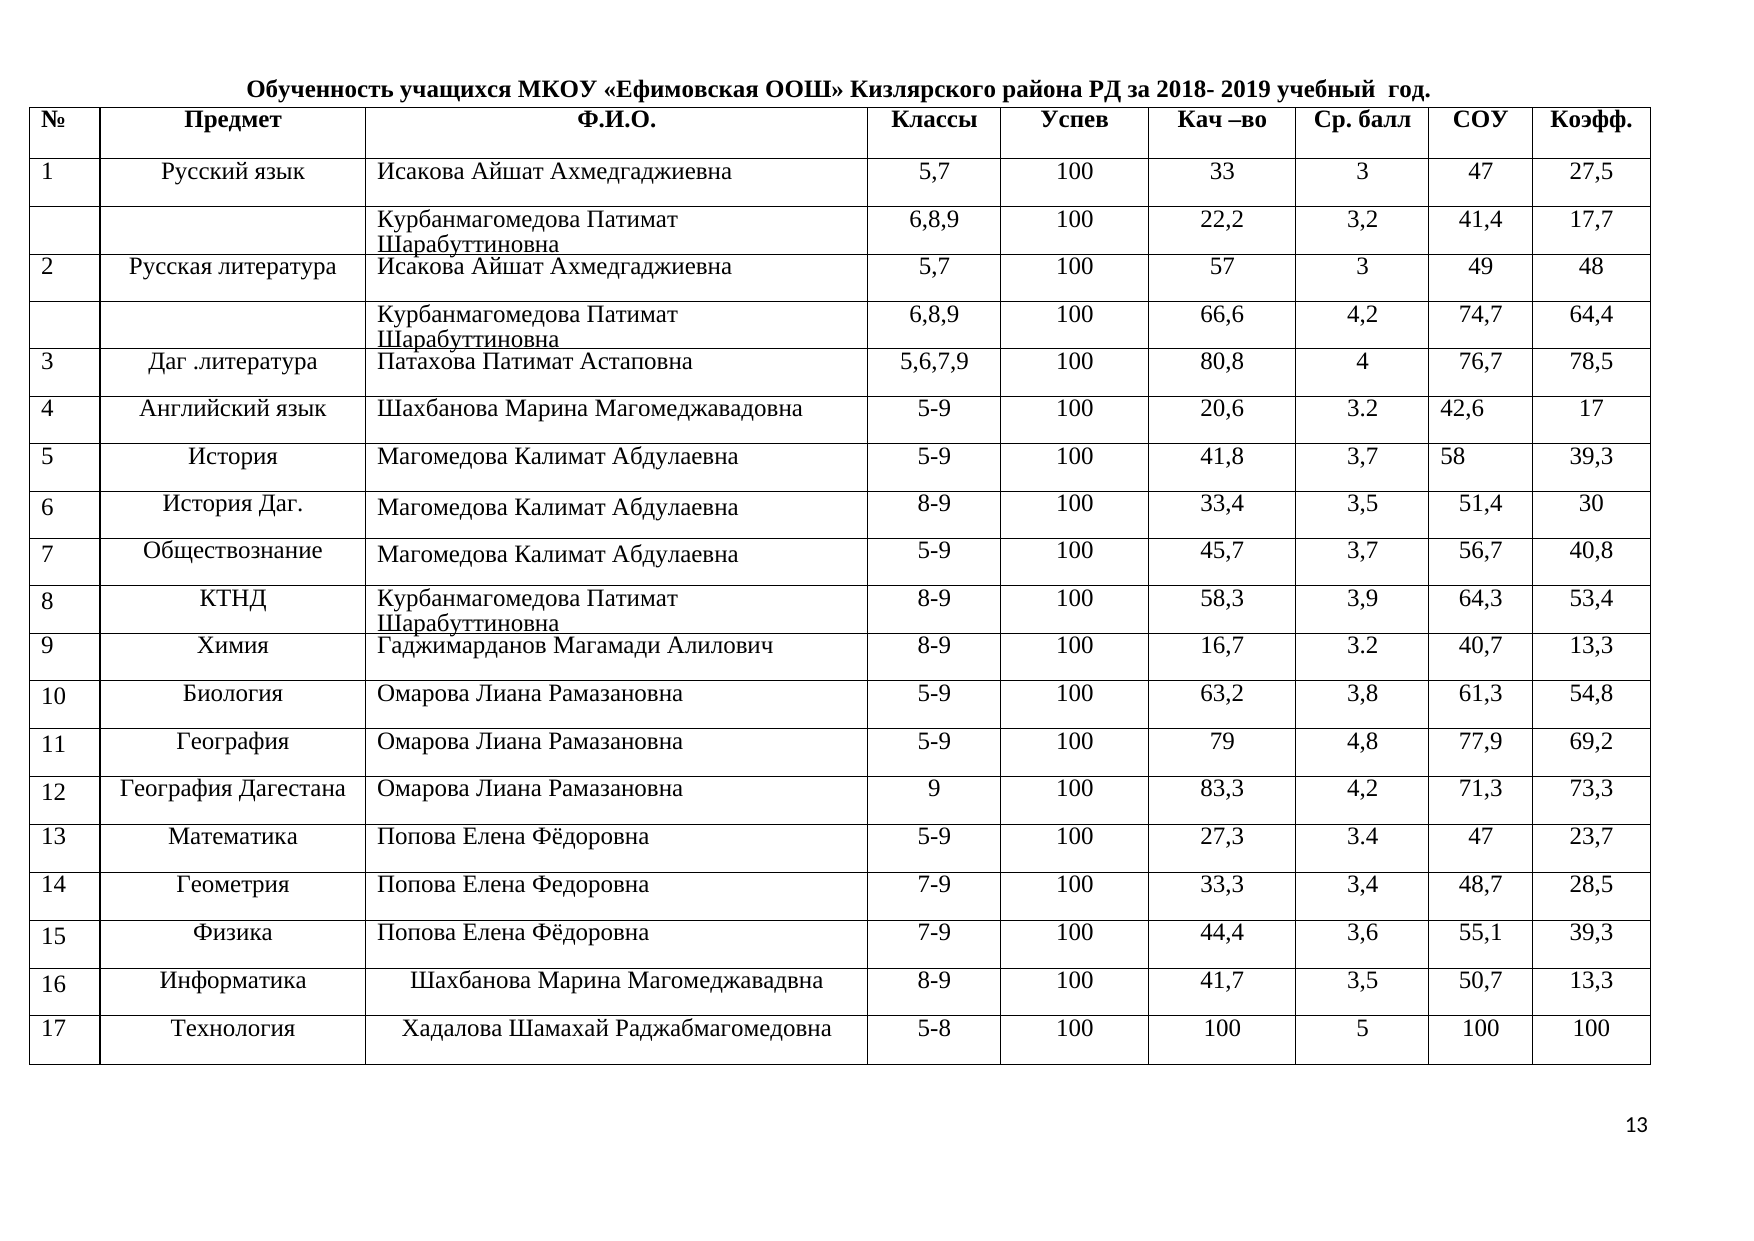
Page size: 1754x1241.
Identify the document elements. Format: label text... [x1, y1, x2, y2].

table_cell 4,2 [1296, 777, 1428, 824]
table_cell 100 [1001, 777, 1148, 824]
table_cell 42,6 [1429, 397, 1532, 443]
table_cell 22,2 [1149, 207, 1295, 253]
table_cell 79 [1149, 729, 1295, 776]
table_cell Курбанмагомедова Патимат Шарабуттиновна [366, 207, 867, 253]
table_cell 33,4 [1149, 492, 1295, 538]
table_header Предмет [101, 108, 365, 158]
table_cell Гаджимарданов Магамади Алилович [366, 634, 867, 680]
table_cell 13,3 [1533, 634, 1650, 680]
table_cell 17,7 [1533, 207, 1650, 253]
table_cell 100 [1001, 444, 1148, 491]
table_cell 10 [30, 681, 99, 728]
table_cell Химия [101, 634, 365, 680]
table_cell 7 [30, 539, 99, 585]
table_cell Попова Елена Фёдоровна [366, 825, 867, 872]
table_cell 8-9 [868, 634, 1000, 680]
table_header Успев [1001, 108, 1148, 158]
table_cell 100 [1001, 586, 1148, 633]
table_cell 30 [1533, 492, 1650, 538]
table_cell 13 [30, 825, 99, 872]
table_cell 100 [1429, 1016, 1532, 1063]
table_cell 40,8 [1533, 539, 1650, 585]
table_cell 100 [1001, 207, 1148, 253]
table_cell 100 [1001, 921, 1148, 968]
table_cell 3 [30, 349, 99, 396]
table_cell Технология [101, 1016, 365, 1063]
table_cell 4 [30, 397, 99, 443]
table_cell 3.4 [1296, 825, 1428, 872]
table_cell 12 [30, 777, 99, 824]
table_cell 33,3 [1149, 873, 1295, 920]
table_cell География Дагестана [101, 777, 365, 824]
table_cell 100 [1001, 634, 1148, 680]
table_cell 28,5 [1533, 873, 1650, 920]
table_cell 41,7 [1149, 969, 1295, 1015]
table_cell 3 [1296, 159, 1428, 206]
table_cell 44,4 [1149, 921, 1295, 968]
table_cell Геометрия [101, 873, 365, 920]
table_cell Патахова Патимат Астаповна [366, 349, 867, 396]
table_cell История Даг. [101, 492, 365, 538]
table_header № [30, 108, 99, 158]
table_cell Биология [101, 681, 365, 728]
table_cell 11 [30, 729, 99, 776]
table_cell Шахбанова Марина Магомеджавадвна [366, 969, 867, 1015]
table_cell 1 [30, 159, 99, 206]
table_cell 8-9 [868, 492, 1000, 538]
table_cell 3,7 [1296, 444, 1428, 491]
table_cell 27,5 [1533, 159, 1650, 206]
table_cell 49 [1429, 255, 1532, 301]
table_cell [101, 302, 365, 348]
table_cell 5-8 [868, 1016, 1000, 1063]
table_cell 3,2 [1296, 207, 1428, 253]
table_cell Русский язык [101, 159, 365, 206]
table_cell 3,8 [1296, 681, 1428, 728]
table_cell 27,3 [1149, 825, 1295, 872]
table_cell 78,5 [1533, 349, 1650, 396]
table_cell 5-9 [868, 444, 1000, 491]
table_cell 5,7 [868, 159, 1000, 206]
table_cell 8 [30, 586, 99, 633]
text Обученность учащихся МКОУ «Ефимовская ООШ» Кизлярского района РД за 2018- 2019 учебный год. [29, 74, 1648, 103]
table_cell 58 [1429, 444, 1532, 491]
table_cell 3,9 [1296, 586, 1428, 633]
table_cell 80,8 [1149, 349, 1295, 396]
table_cell 8-9 [868, 586, 1000, 633]
table_cell Магомедова Калимат Абдулаевна [366, 444, 867, 491]
table_cell 71,3 [1429, 777, 1532, 824]
table_cell Омарова Лиана Рамазановна [366, 777, 867, 824]
table_cell Даг .литература [101, 349, 365, 396]
table_cell 100 [1533, 1016, 1650, 1063]
table_cell 5-9 [868, 681, 1000, 728]
table_cell 58,3 [1149, 586, 1295, 633]
table_cell 13,3 [1533, 969, 1650, 1015]
table_cell 5-9 [868, 539, 1000, 585]
table_cell 64,4 3 [1533, 302, 1650, 348]
table_cell 100 [1001, 255, 1148, 301]
table_cell 20,6 [1149, 397, 1295, 443]
table_cell 100 [1001, 539, 1148, 585]
table_cell 5 [30, 444, 99, 491]
table_cell 23,7 [1533, 825, 1650, 872]
table_cell 16 [30, 969, 99, 1015]
table_cell 9 [868, 777, 1000, 824]
table_cell 66,6 [1149, 302, 1295, 348]
table_cell 100 [1001, 969, 1148, 1015]
table_cell 3,6 [1296, 921, 1428, 968]
table_cell 7-9 [868, 873, 1000, 920]
table_cell 17 [1533, 397, 1650, 443]
table_cell 100 [1001, 729, 1148, 776]
table_cell 100 [1001, 397, 1148, 443]
table_cell 3 [1296, 255, 1428, 301]
table_cell 40,7 [1429, 634, 1532, 680]
table_cell 3,5 [1296, 492, 1428, 538]
table_cell Магомедова Калимат Абдулаевна [366, 492, 867, 538]
table_cell 61,3 [1429, 681, 1532, 728]
table_cell Шахбанова Марина Магомеджавадовна [366, 397, 867, 443]
table_cell 6 [30, 492, 99, 538]
table_cell 14 [30, 873, 99, 920]
table_cell 100 [1001, 349, 1148, 396]
table_cell 16,7 [1149, 634, 1295, 680]
table_cell Курбанмагомедова Патимат Шарабуттиновна [366, 302, 867, 348]
table_cell 55,1 [1429, 921, 1532, 968]
table_cell 41,4 [1429, 207, 1532, 253]
table_cell 48,7 [1429, 873, 1532, 920]
table_cell 17 [30, 1016, 99, 1063]
table_header Коэфф. [1533, 108, 1650, 158]
table_cell 45,7 [1149, 539, 1295, 585]
table_cell 5,7 [868, 255, 1000, 301]
table_cell Исакова Айшат Ахмедгаджиевна [366, 159, 867, 206]
table_header Кач –во [1149, 108, 1295, 158]
table_cell 100 [1001, 681, 1148, 728]
table_cell 48 [1533, 255, 1650, 301]
table_cell Попова Елена Фёдоровна [366, 921, 867, 968]
table_cell 3.2 [1296, 634, 1428, 680]
table_header Ф.И.О. [366, 108, 867, 158]
table_header СОУ [1429, 108, 1532, 158]
table_header Классы [868, 108, 1000, 158]
table_cell 9 [30, 634, 99, 680]
table_cell [30, 207, 99, 253]
table_cell Магомедова Калимат Абдулаевна [366, 539, 867, 585]
table_cell 100 [1001, 302, 1148, 348]
table_cell 4,8 [1296, 729, 1428, 776]
table_cell 47 [1429, 825, 1532, 872]
table_cell Физика [101, 921, 365, 968]
table_cell Русская литература [101, 255, 365, 301]
table_cell Информатика [101, 969, 365, 1015]
table_cell Омарова Лиана Рамазановна [366, 681, 867, 728]
table_cell География [101, 729, 365, 776]
table_cell Хадалова Шамахай Раджабмагомедовна [366, 1016, 867, 1063]
table_cell 41,8 [1149, 444, 1295, 491]
table_header Ср. балл [1296, 108, 1428, 158]
table_cell История [101, 444, 365, 491]
table_cell 15 [30, 921, 99, 968]
table_cell 5,6,7,9 [868, 349, 1000, 396]
table_cell 63,2 [1149, 681, 1295, 728]
table_cell 4,2 [1296, 302, 1428, 348]
table_cell 6,8,9 [868, 302, 1000, 348]
table_cell 50,7 [1429, 969, 1532, 1015]
table_cell 64,3 [1429, 586, 1532, 633]
table_cell 100 [1001, 159, 1148, 206]
table_cell 47 [1429, 159, 1532, 206]
table_cell 100 [1001, 1016, 1148, 1063]
table_cell 100 [1001, 825, 1148, 872]
table_cell 3,4 [1296, 873, 1428, 920]
table_cell Омарова Лиана Рамазановна [366, 729, 867, 776]
table_cell 56,7 [1429, 539, 1532, 585]
table_cell Обществознание [101, 539, 365, 585]
table_cell 3,7 [1296, 539, 1428, 585]
table_cell 6,8,9 [868, 207, 1000, 253]
table_cell 4 [1296, 349, 1428, 396]
table_cell 73,3 [1533, 777, 1650, 824]
table_cell [101, 207, 365, 253]
table_cell [30, 302, 99, 348]
table_cell 57 [1149, 255, 1295, 301]
table_cell Английский язык [101, 397, 365, 443]
table_cell Математика [101, 825, 365, 872]
table_cell 7-9 [868, 921, 1000, 968]
table_cell 5 [1296, 1016, 1428, 1063]
table_cell 51,4 [1429, 492, 1532, 538]
table_cell 5-9 [868, 729, 1000, 776]
table_cell 74,7 [1429, 302, 1532, 348]
table_cell 5-9 [868, 397, 1000, 443]
table_cell 76,7 [1429, 349, 1532, 396]
table_cell 39,3 [1533, 921, 1650, 968]
table_cell 3.2 [1296, 397, 1428, 443]
table_cell 33 [1149, 159, 1295, 206]
table_cell 77,9 [1429, 729, 1532, 776]
table_cell 100 [1149, 1016, 1295, 1063]
table_cell 5-9 [868, 825, 1000, 872]
table_cell 54,8 [1533, 681, 1650, 728]
table_cell 100 [1001, 492, 1148, 538]
table_cell Попова Елена Федоровна [366, 873, 867, 920]
table_cell 100 [1001, 873, 1148, 920]
table_cell 39,3 [1533, 444, 1650, 491]
table_cell 3,5 [1296, 969, 1428, 1015]
table_cell 83,3 [1149, 777, 1295, 824]
table_cell КТНД [101, 586, 365, 633]
table_cell 53,4 [1533, 586, 1650, 633]
table_cell Исакова Айшат Ахмедгаджиевна [366, 255, 867, 301]
table_cell 69,2 [1533, 729, 1650, 776]
table_cell 8-9 [868, 969, 1000, 1015]
table_cell Курбанмагомедова Патимат Шарабуттиновна [366, 586, 867, 633]
table_cell 2 [30, 255, 99, 301]
